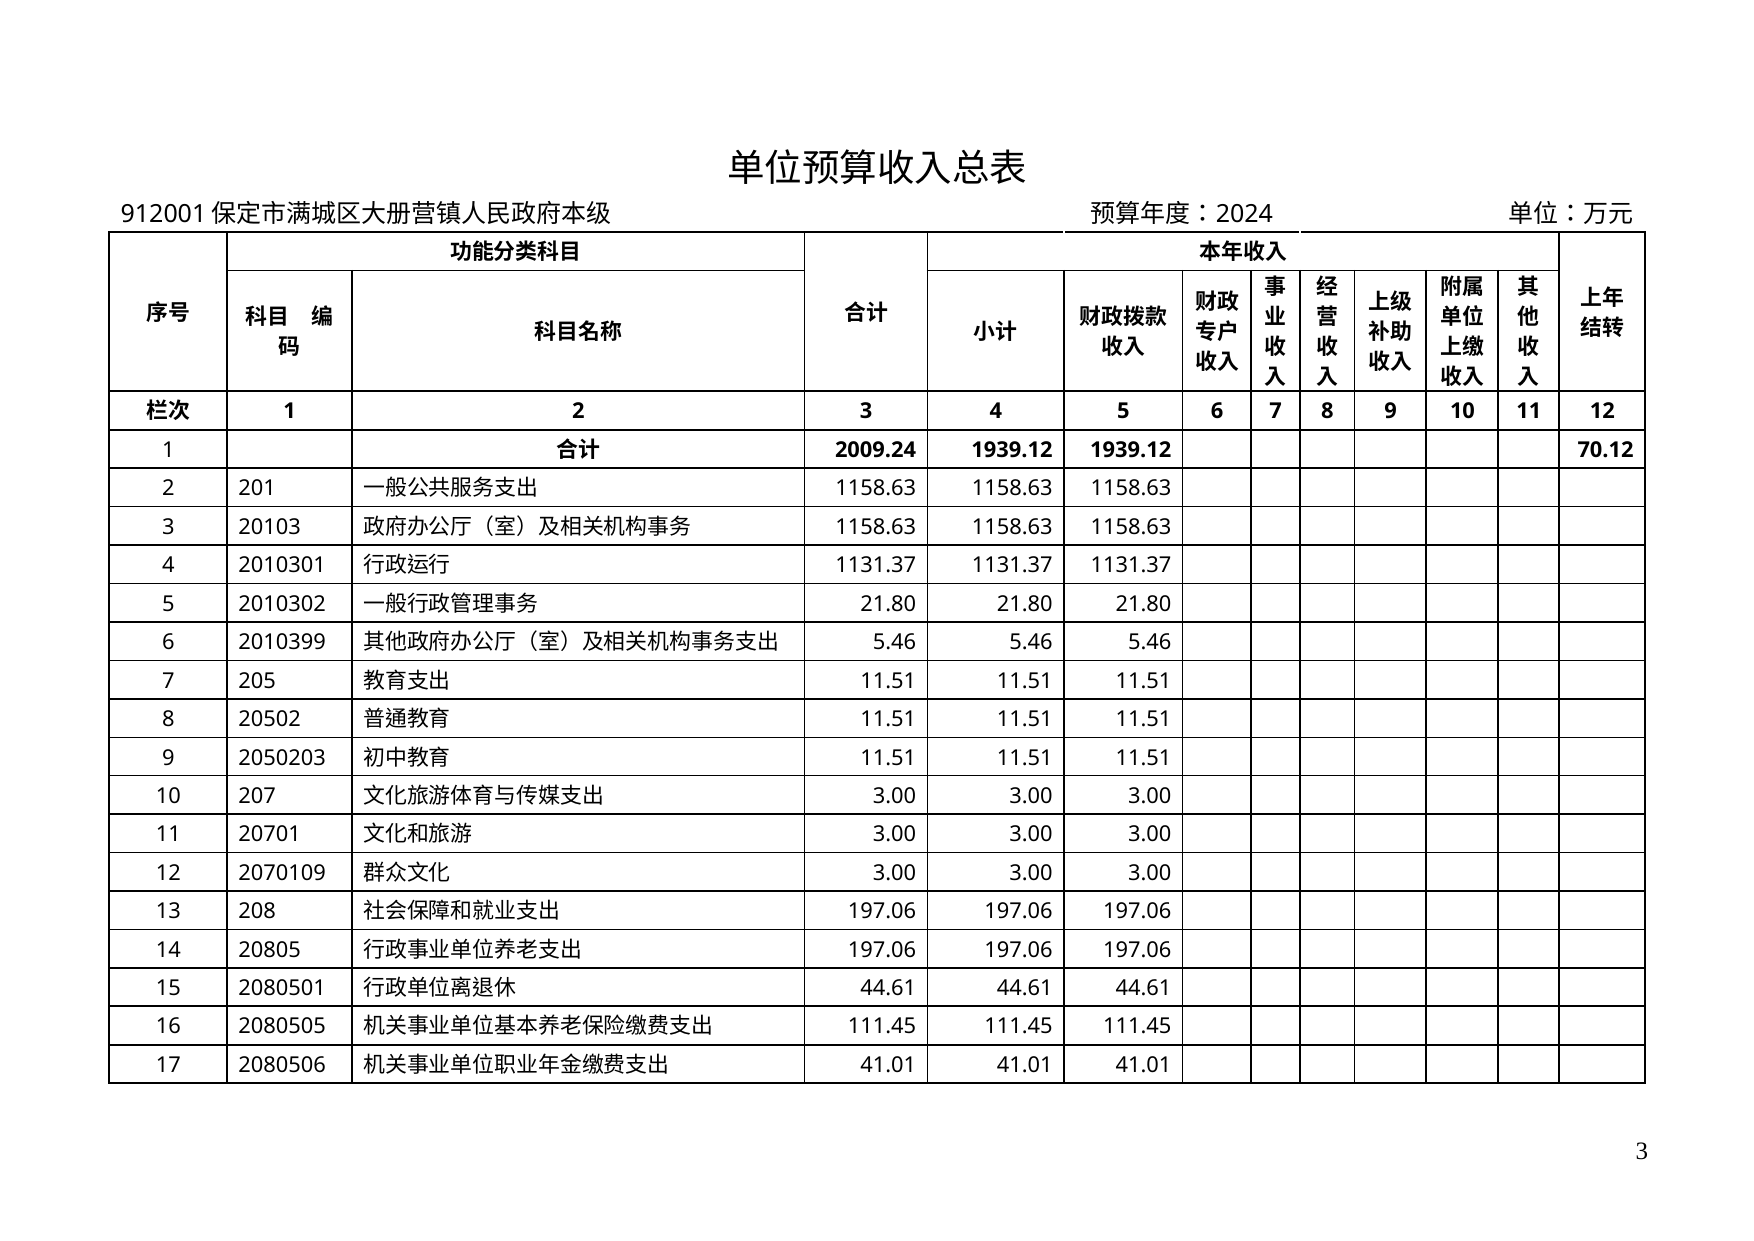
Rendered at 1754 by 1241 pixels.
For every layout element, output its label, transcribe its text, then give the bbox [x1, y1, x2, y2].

table_cell 205 [228, 661, 351, 698]
table_cell 17 [110, 1046, 226, 1082]
table_cell [1301, 469, 1354, 506]
table_cell 11 [1499, 392, 1558, 429]
table_cell 栏次 [110, 392, 226, 429]
table_cell 2080505 [228, 1007, 351, 1044]
table_cell [1427, 738, 1497, 775]
table_cell 行政运行 [353, 546, 804, 583]
table_cell [1499, 661, 1558, 698]
table_cell [1183, 853, 1250, 890]
table_cell [1427, 1046, 1497, 1082]
table_cell 2009.24 [805, 431, 927, 467]
table_cell 序号 [110, 233, 226, 390]
table_cell 3 [110, 507, 226, 544]
table_cell [1355, 431, 1425, 467]
table_cell 10 [1427, 392, 1497, 429]
table_cell 2 [110, 469, 226, 506]
table_cell [1427, 815, 1497, 852]
table_cell 8 [1301, 392, 1354, 429]
table_cell [1183, 431, 1250, 467]
table_cell 197.06 [805, 892, 927, 928]
table_cell 44.61 [1065, 969, 1182, 1005]
table_cell [1355, 776, 1425, 813]
table_cell [1301, 623, 1354, 659]
table_cell 2080506 [228, 1046, 351, 1082]
table_cell [1355, 1046, 1425, 1082]
table_cell 41.01 [928, 1046, 1063, 1082]
table_cell [1499, 969, 1558, 1005]
table_cell 20502 [228, 700, 351, 736]
table_cell [1183, 969, 1250, 1005]
table_cell 6 [1183, 392, 1250, 429]
table_cell 11.51 [805, 738, 927, 775]
table_cell 5.46 [805, 623, 927, 659]
table_cell 1158.63 [928, 469, 1063, 506]
table_cell 111.45 [1065, 1007, 1182, 1044]
table_cell [1301, 1046, 1354, 1082]
table_cell [1560, 930, 1644, 967]
table_cell 12 [110, 853, 226, 890]
table_cell 1 [110, 431, 226, 467]
table_cell 5 [1065, 392, 1182, 429]
table_cell 11.51 [928, 700, 1063, 736]
table_cell 10 [110, 776, 226, 813]
table_cell 1158.63 [928, 507, 1063, 544]
table_cell 本年收入 [928, 233, 1558, 270]
table_cell [1355, 853, 1425, 890]
table_cell 机关事业单位职业年金缴费支出 [353, 1046, 804, 1082]
table_cell [1427, 546, 1497, 583]
table_header 单位：万元 [1301, 195, 1644, 231]
table_cell [1560, 1046, 1644, 1082]
table_cell 4 [110, 546, 226, 583]
table_cell [1355, 546, 1425, 583]
table_cell 111.45 [928, 1007, 1063, 1044]
table_cell 财政拨款 收入 [1065, 271, 1182, 390]
table_cell [1427, 623, 1497, 659]
table_cell 1158.63 [805, 507, 927, 544]
table_cell [1355, 700, 1425, 736]
table_cell 197.06 [928, 892, 1063, 928]
table_cell [1560, 815, 1644, 852]
table_cell [1499, 853, 1558, 890]
table_cell [1183, 623, 1250, 659]
table_cell [1301, 892, 1354, 928]
table_cell 8 [110, 700, 226, 736]
table_cell [1499, 700, 1558, 736]
table_cell 20701 [228, 815, 351, 852]
table_cell [1560, 776, 1644, 813]
table_cell 附属单位上缴收入 [1427, 271, 1497, 390]
table_cell [1560, 584, 1644, 621]
table_cell 208 [228, 892, 351, 928]
table_cell 小计 [928, 271, 1063, 390]
table_cell 2070109 [228, 853, 351, 890]
table_cell 3.00 [1065, 815, 1182, 852]
table_cell 科目名称 [353, 271, 804, 390]
table_cell [1301, 507, 1354, 544]
table_cell [1499, 1046, 1558, 1082]
table_cell [1301, 853, 1354, 890]
table_cell 11.51 [1065, 738, 1182, 775]
table_cell 3.00 [805, 776, 927, 813]
table_cell [1560, 853, 1644, 890]
table_cell 文化旅游体育与传媒支出 [353, 776, 804, 813]
text 单位预算收入总表 [106, 142, 1648, 193]
table_cell [1560, 738, 1644, 775]
table_header 912001保定市满城区大册营镇人民政府本级 [110, 195, 1063, 231]
table_cell 1 [228, 392, 351, 429]
table_cell 一般公共服务支出 [353, 469, 804, 506]
table_cell 经营收入 [1301, 271, 1354, 390]
table_cell 1939.12 [1065, 431, 1182, 467]
table_cell 3.00 [805, 853, 927, 890]
table_cell 197.06 [1065, 930, 1182, 967]
table_cell 合计 [353, 431, 804, 467]
table_cell 16 [110, 1007, 226, 1044]
table_cell 合计 [805, 233, 927, 390]
table_cell [1252, 507, 1299, 544]
table_cell [1252, 661, 1299, 698]
table_cell 群众文化 [353, 853, 804, 890]
table_cell 14 [110, 930, 226, 967]
table_cell [1301, 815, 1354, 852]
table_cell [1499, 930, 1558, 967]
table_cell 行政单位离退休 [353, 969, 804, 1005]
table_cell 其他收入 [1499, 271, 1558, 390]
table_cell [1183, 1007, 1250, 1044]
table_cell 2010302 [228, 584, 351, 621]
table_cell [1355, 469, 1425, 506]
table_cell 其他政府办公厅（室）及相关机构事务支出 [353, 623, 804, 659]
table_cell [1252, 584, 1299, 621]
table_cell 2010399 [228, 623, 351, 659]
table_cell [1355, 892, 1425, 928]
table_cell 1939.12 [928, 431, 1063, 467]
table_cell [1355, 661, 1425, 698]
table_cell [1355, 623, 1425, 659]
table_cell 20103 [228, 507, 351, 544]
table_cell [1252, 700, 1299, 736]
table_cell [1560, 507, 1644, 544]
table_cell 207 [228, 776, 351, 813]
table_cell [1499, 776, 1558, 813]
table_cell [1499, 623, 1558, 659]
table_cell [1252, 969, 1299, 1005]
table_cell [1301, 431, 1354, 467]
table_cell 11.51 [805, 661, 927, 698]
table_cell 111.45 [805, 1007, 927, 1044]
table_cell 科目 编码 [228, 271, 351, 390]
table_cell 197.06 [928, 930, 1063, 967]
table_cell [1355, 507, 1425, 544]
table_cell 11.51 [805, 700, 927, 736]
table_cell 2 [353, 392, 804, 429]
table_cell [1499, 892, 1558, 928]
table_cell 7 [110, 661, 226, 698]
table_cell 1158.63 [1065, 507, 1182, 544]
table_cell [1183, 776, 1250, 813]
table_cell [1355, 815, 1425, 852]
table_cell [1427, 507, 1497, 544]
table_cell [1301, 1007, 1354, 1044]
table_cell [1499, 1007, 1558, 1044]
table_cell [1427, 661, 1497, 698]
table_cell [1499, 546, 1558, 583]
table_cell [1183, 930, 1250, 967]
table_cell 11.51 [1065, 661, 1182, 698]
table_cell [1427, 853, 1497, 890]
table_cell 11 [110, 815, 226, 852]
table_cell 44.61 [928, 969, 1063, 1005]
table_cell [1499, 738, 1558, 775]
table_cell [1427, 431, 1497, 467]
table_cell [1252, 1046, 1299, 1082]
table_cell 3.00 [805, 815, 927, 852]
table_cell [1183, 892, 1250, 928]
table_cell 教育支出 [353, 661, 804, 698]
table_cell [1427, 700, 1497, 736]
table_cell [1355, 738, 1425, 775]
table_cell 70.12 [1560, 431, 1644, 467]
table_cell [1301, 546, 1354, 583]
table_cell 21.80 [928, 584, 1063, 621]
table_cell [1183, 700, 1250, 736]
table_cell [1301, 930, 1354, 967]
table_cell 13 [110, 892, 226, 928]
table_cell [1252, 469, 1299, 506]
table_cell [1355, 1007, 1425, 1044]
table_cell [1427, 776, 1497, 813]
table_cell 197.06 [1065, 892, 1182, 928]
table_cell [1427, 969, 1497, 1005]
table_cell [1301, 776, 1354, 813]
table_cell 7 [1252, 392, 1299, 429]
table_cell [1252, 431, 1299, 467]
table_cell [1560, 700, 1644, 736]
table_cell 事业收入 [1252, 271, 1299, 390]
table_cell 11.51 [928, 661, 1063, 698]
table_cell 12 [1560, 392, 1644, 429]
table_cell [1560, 469, 1644, 506]
table_cell 3 [805, 392, 927, 429]
table_cell 44.61 [805, 969, 927, 1005]
table_cell [1252, 1007, 1299, 1044]
table_cell 41.01 [1065, 1046, 1182, 1082]
table_cell 41.01 [805, 1046, 927, 1082]
table_cell [1499, 507, 1558, 544]
table_cell 11.51 [928, 738, 1063, 775]
table_cell [1427, 469, 1497, 506]
table_cell 1158.63 [1065, 469, 1182, 506]
table_cell 21.80 [805, 584, 927, 621]
table_cell 初中教育 [353, 738, 804, 775]
table_cell 1131.37 [928, 546, 1063, 583]
table_cell 5.46 [1065, 623, 1182, 659]
table_cell 普通教育 [353, 700, 804, 736]
table_cell 机关事业单位基本养老保险缴费支出 [353, 1007, 804, 1044]
table_cell [1560, 892, 1644, 928]
table_cell 上级补助收入 [1355, 271, 1425, 390]
table_cell [1355, 930, 1425, 967]
table_cell [1560, 1007, 1644, 1044]
table_cell 15 [110, 969, 226, 1005]
table_cell [1252, 738, 1299, 775]
table_cell 1131.37 [1065, 546, 1182, 583]
table_cell [1183, 1046, 1250, 1082]
table_cell [1560, 546, 1644, 583]
table_cell [1499, 469, 1558, 506]
table_cell [1301, 700, 1354, 736]
table_cell [1560, 969, 1644, 1005]
table_cell [1252, 623, 1299, 659]
table_cell [1252, 546, 1299, 583]
table_cell 上年结转 [1560, 233, 1644, 390]
table_cell [1183, 469, 1250, 506]
table_cell 1158.63 [805, 469, 927, 506]
table_cell 3.00 [1065, 776, 1182, 813]
table_cell [1355, 584, 1425, 621]
table_cell [1499, 431, 1558, 467]
table_cell [1183, 546, 1250, 583]
table_cell 9 [110, 738, 226, 775]
table_cell [1499, 815, 1558, 852]
table_cell 2080501 [228, 969, 351, 1005]
table_cell [1183, 815, 1250, 852]
table_cell 5.46 [928, 623, 1063, 659]
table_cell 文化和旅游 [353, 815, 804, 852]
table_cell 社会保障和就业支出 [353, 892, 804, 928]
table_cell 3.00 [928, 853, 1063, 890]
table_cell 6 [110, 623, 226, 659]
table_cell 3.00 [928, 815, 1063, 852]
table_cell 197.06 [805, 930, 927, 967]
table_cell 21.80 [1065, 584, 1182, 621]
table_cell [1252, 815, 1299, 852]
table_cell 功能分类科目 [228, 233, 804, 270]
table_cell [1301, 969, 1354, 1005]
table_cell [1183, 738, 1250, 775]
table_cell 2050203 [228, 738, 351, 775]
table_cell 3.00 [1065, 853, 1182, 890]
table_cell [1301, 661, 1354, 698]
table_cell [1183, 507, 1250, 544]
table_cell [1427, 892, 1497, 928]
table_cell [1252, 892, 1299, 928]
table_cell 5 [110, 584, 226, 621]
table_cell 20805 [228, 930, 351, 967]
table_cell [1427, 584, 1497, 621]
table_cell [1252, 853, 1299, 890]
table_cell 行政事业单位养老支出 [353, 930, 804, 967]
table_cell [1301, 738, 1354, 775]
table_cell 4 [928, 392, 1063, 429]
table_cell 1131.37 [805, 546, 927, 583]
table_cell [1183, 584, 1250, 621]
table_header 预算年度：2024 [1065, 195, 1299, 231]
table_cell 财政专户 收入 [1183, 271, 1250, 390]
table_cell [1301, 584, 1354, 621]
table_cell [1252, 930, 1299, 967]
table_cell 3.00 [928, 776, 1063, 813]
table_cell 201 [228, 469, 351, 506]
table_cell [1560, 661, 1644, 698]
table_cell [1499, 584, 1558, 621]
table_cell 11.51 [1065, 700, 1182, 736]
table_cell 政府办公厅（室）及相关机构事务 [353, 507, 804, 544]
table_cell [1252, 776, 1299, 813]
table_cell [1560, 623, 1644, 659]
table_cell [1427, 930, 1497, 967]
table_cell [228, 431, 351, 467]
table_cell 9 [1355, 392, 1425, 429]
table_cell [1427, 1007, 1497, 1044]
table_cell [1183, 661, 1250, 698]
table_cell [1355, 969, 1425, 1005]
table_cell 一般行政管理事务 [353, 584, 804, 621]
table_cell 2010301 [228, 546, 351, 583]
